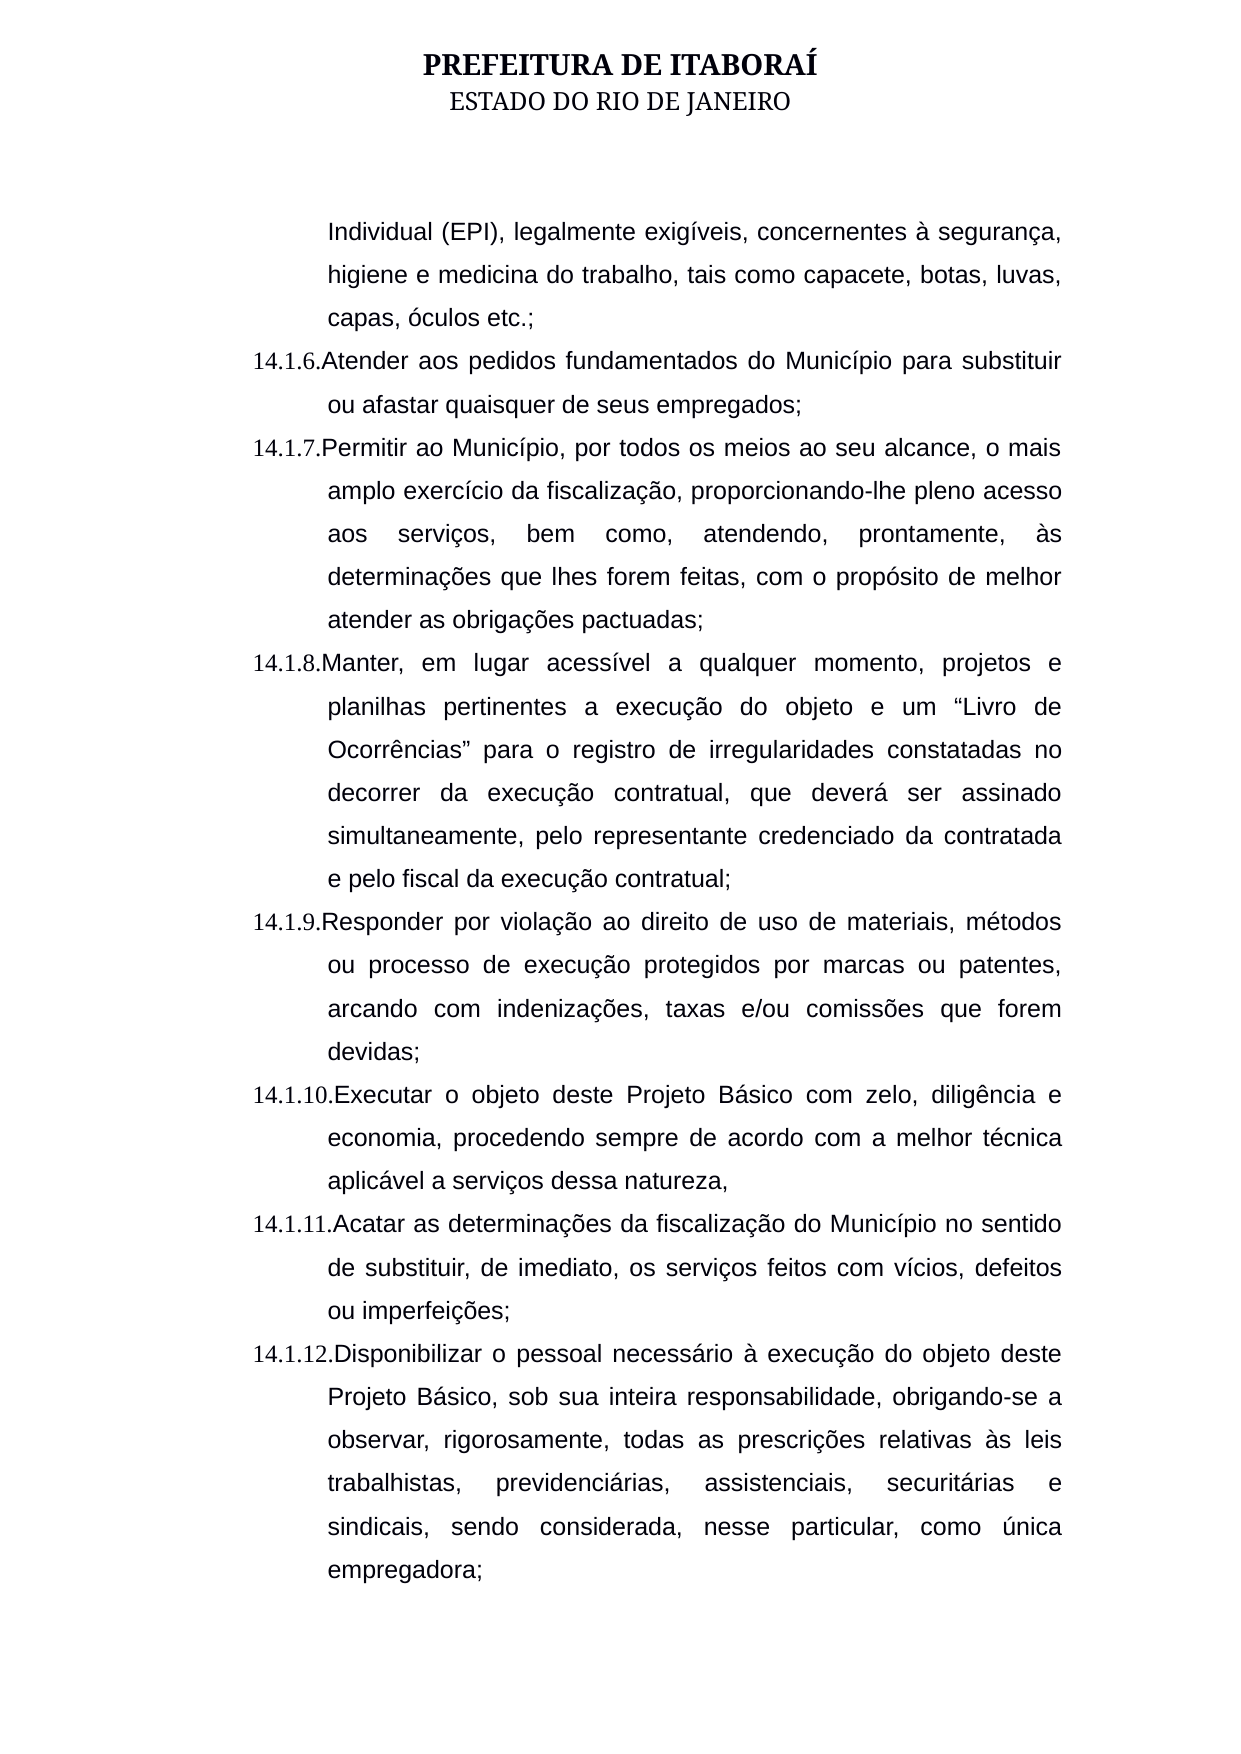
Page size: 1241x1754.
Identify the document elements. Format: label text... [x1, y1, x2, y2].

list Acatar as determinações da fiscalização do Município no sentido de substituir, de imediato, os serviços feitos com vícios, defeitos ou imperfeições; [252, 1209, 1063, 1324]
list Permitir ao Município, por todos os meios ao seu alcance, o mais amplo exercício da fiscalização, proporcionando-lhe pleno acesso aos serviços, bem como, atendendo, prontamente, às determinações que lhes forem feitas, com o propósito de melhor atender as obrigações pactuadas; [252, 433, 1063, 634]
list Responder por violação ao direito de uso de materiais, métodos ou processo de execução protegidos por marcas ou patentes, arcando com indenizações, taxas e/ou comissões que forem devidas; [252, 907, 1063, 1066]
list Manter, em lugar acessível a qualquer momento, projetos e planilhas pertinentes a execução do objeto e um “Livro de Ocorrências” para o registro de irregularidades constatadas no decorrer da execução contratual, que deverá ser assinado simultaneamente, pelo representante credenciado da contratada e pelo fiscal da execução contratual; [252, 648, 1063, 893]
list Executar o objeto deste Projeto Básico com zelo, diligência e economia, procedendo sempre de acordo com a melhor técnica aplicável a serviços dessa natureza, [252, 1080, 1063, 1195]
list Atender aos pedidos fundamentados do Município para substituir ou afastar quaisquer de seus empregados; [252, 346, 1063, 418]
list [252, 217, 1063, 332]
list Disponibilizar o pessoal necessário à execução do objeto deste Projeto Básico, sob sua inteira responsabilidade, obrigando-se a observar, rigorosamente, todas as prescrições relativas às leis trabalhistas, previdenciárias, assistenciais, securitárias e sindicais, sendo considerada, nesse particular, como única empregadora; [252, 1339, 1063, 1583]
